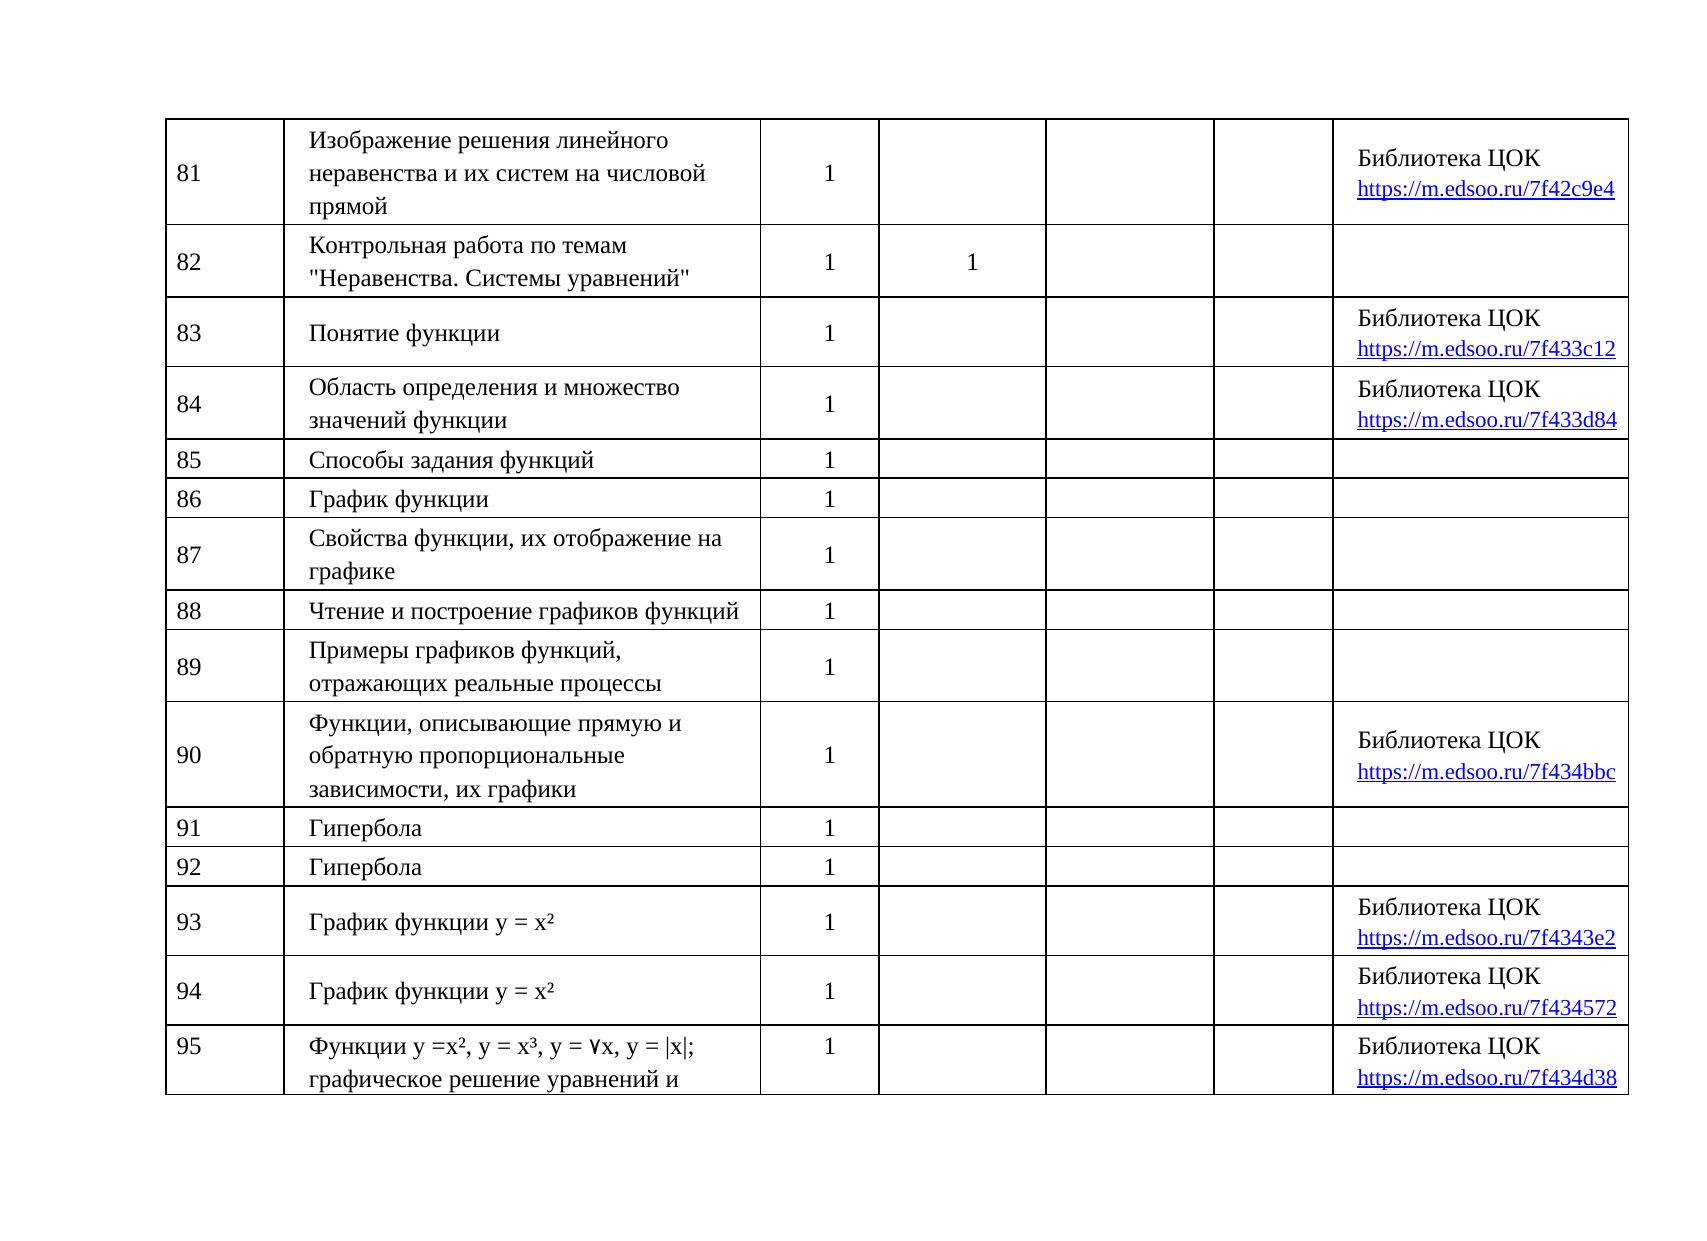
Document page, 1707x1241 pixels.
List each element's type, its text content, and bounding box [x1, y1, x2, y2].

table_cell График функции y = x² [285, 956, 760, 1024]
table_cell [1334, 479, 1628, 517]
table_cell [1215, 847, 1332, 885]
table_cell [1334, 518, 1628, 589]
table_cell [1215, 120, 1332, 223]
table_cell Библиотека ЦОК https://m.edsoo.ru/7f4343e2 [1334, 887, 1628, 954]
table_cell [1334, 808, 1628, 846]
table_cell 95 [167, 1026, 283, 1094]
table_cell [1215, 518, 1332, 589]
table_cell [880, 591, 1045, 628]
table_cell Примеры графиков функций, отражающих реальные процессы [285, 630, 760, 701]
table_cell 92 [167, 847, 283, 885]
table_cell [1047, 120, 1213, 223]
table_cell Гипербола [285, 808, 760, 846]
table_cell 83 [167, 298, 283, 366]
table_cell [880, 1026, 1045, 1094]
table_cell 87 [167, 518, 283, 589]
table_cell [1215, 1026, 1332, 1094]
table_cell 94 [167, 956, 283, 1024]
table_cell [880, 367, 1045, 438]
table_cell 84 [167, 367, 283, 438]
table_cell [1047, 518, 1213, 589]
table_cell [880, 298, 1045, 366]
table_cell [1047, 808, 1213, 846]
table_cell [1334, 847, 1628, 885]
table_cell 1 [761, 479, 878, 517]
table_cell [880, 847, 1045, 885]
table_cell [1215, 591, 1332, 628]
table_cell [1047, 887, 1213, 954]
table_cell [1334, 440, 1628, 477]
table_cell [1215, 298, 1332, 366]
table_cell 1 [761, 225, 878, 296]
table_cell [1047, 225, 1213, 296]
table_cell Чтение и построение графиков функций [285, 591, 760, 628]
table_cell [1215, 887, 1332, 954]
table_cell [880, 630, 1045, 701]
table_cell График функции y = x² [285, 887, 760, 954]
table_cell 88 [167, 591, 283, 628]
table_cell [880, 808, 1045, 846]
table_cell 93 [167, 887, 283, 954]
table_cell 1 [761, 1026, 878, 1094]
table_cell Гипербола [285, 847, 760, 885]
table_cell [1215, 225, 1332, 296]
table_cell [1334, 120, 1628, 223]
table_cell [1215, 702, 1332, 806]
table_cell [880, 440, 1045, 477]
table_cell [880, 479, 1045, 517]
table_cell [1215, 630, 1332, 701]
table_cell [1215, 440, 1332, 477]
table_cell Понятие функции [285, 298, 760, 366]
table_cell [1215, 956, 1332, 1024]
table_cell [1334, 1026, 1628, 1094]
table_cell Библиотека ЦОК https://m.edsoo.ru/7f433d84 [1334, 367, 1628, 438]
table_cell [1047, 847, 1213, 885]
table_cell [1215, 367, 1332, 438]
table_cell Функции, описывающие прямую и обратную пропорциональные зависимости, их графики [285, 702, 760, 806]
table_cell [1047, 479, 1213, 517]
table_cell 89 [167, 630, 283, 701]
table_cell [285, 1026, 760, 1094]
table_cell 1 [761, 808, 878, 846]
table_cell Библиотека ЦОК https://m.edsoo.ru/7f434572 [1334, 956, 1628, 1024]
table_cell [1047, 956, 1213, 1024]
table_cell Область определения и множество значений функции [285, 367, 760, 438]
table_cell [1215, 808, 1332, 846]
table_cell [1334, 225, 1628, 296]
table_cell [1047, 1026, 1213, 1094]
table_cell [880, 518, 1045, 589]
table_cell 91 [167, 808, 283, 846]
table_cell 1 [761, 518, 878, 589]
table_cell [1047, 591, 1213, 628]
table_cell [1334, 630, 1628, 701]
table_cell 1 [761, 591, 878, 628]
table_cell [880, 956, 1045, 1024]
table_cell Способы задания функций [285, 440, 760, 477]
table_cell [1047, 702, 1213, 806]
table_cell 1 [761, 630, 878, 701]
table_cell 1 [761, 956, 878, 1024]
table_cell 1 [761, 887, 878, 954]
table_cell 1 [761, 847, 878, 885]
table_cell 86 [167, 479, 283, 517]
table_cell [1047, 367, 1213, 438]
table_cell [1047, 298, 1213, 366]
table_cell [880, 120, 1045, 223]
table_cell 1 [761, 298, 878, 366]
table_cell 1 [761, 367, 878, 438]
table_cell Контрольная работа по темам "Неравенства. Системы уравнений" [285, 225, 760, 296]
table_cell 90 [167, 702, 283, 806]
table_cell 1 [761, 120, 878, 223]
table_cell Библиотека ЦОК https://m.edsoo.ru/7f434bbc [1334, 702, 1628, 806]
table_cell [1334, 591, 1628, 628]
table_cell [1215, 479, 1332, 517]
table_cell [1047, 440, 1213, 477]
table_cell 1 [761, 440, 878, 477]
table_cell Библиотека ЦОК https://m.edsoo.ru/7f433c12 [1334, 298, 1628, 366]
table_cell 1 [761, 702, 878, 806]
table_cell 1 [880, 225, 1045, 296]
table_cell 81 [167, 120, 283, 223]
table_cell [880, 702, 1045, 806]
table_cell [1047, 630, 1213, 701]
table_cell Свойства функции, их отображение на графике [285, 518, 760, 589]
table_cell 85 [167, 440, 283, 477]
table_cell 82 [167, 225, 283, 296]
table_cell График функции [285, 479, 760, 517]
table_cell [880, 887, 1045, 954]
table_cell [285, 120, 760, 223]
